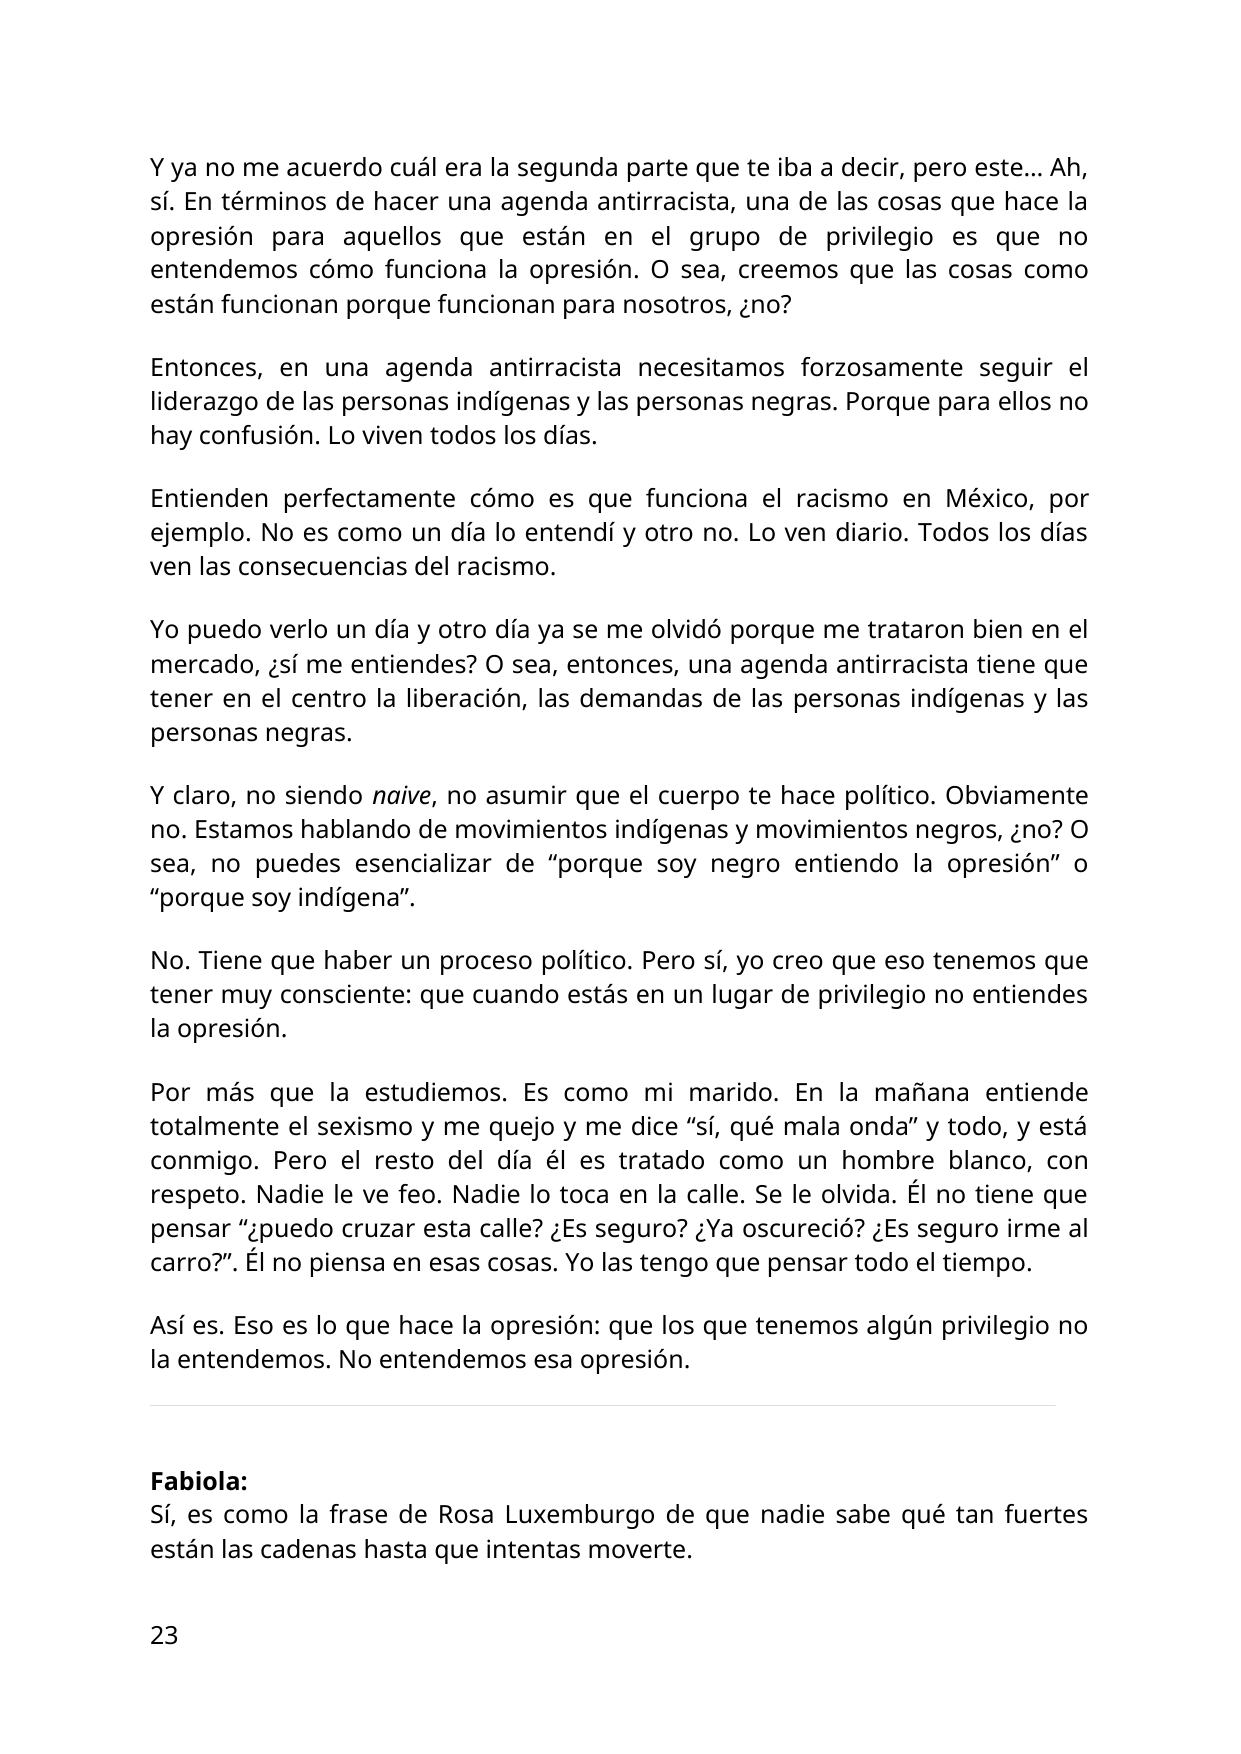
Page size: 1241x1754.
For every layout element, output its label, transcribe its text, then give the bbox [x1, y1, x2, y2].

text Y ya no me acuerdo cuál era la segunda parte que te iba a decir, pero este… Ah, sí. En términos de hacer una agenda antirracista, una de las cosas que hace la opresión para aquellos que están en el grupo de privilegio es que no entendemos cómo funciona la opresión. O sea, creemos que las cosas como están funcionan porque funcionan para nosotros, ¿no? [150, 150, 1090, 320]
text No. Tiene que haber un proceso político. Pero sí, yo creo que eso tenemos que tener muy consciente: que cuando estás en un lugar de privilegio no entiendes la opresión. [150, 943, 1090, 1045]
text Así es. Eso es lo que hace la opresión: que los que tenemos algún privilegio no la entendemos. No entendemos esa opresión. [150, 1308, 1090, 1376]
text Yo puedo verlo un día y otro día ya se me olvidó porque me trataron bien en el mercado, ¿sí me entiendes? O sea, entonces, una agenda antirracista tiene que tener en el centro la liberación, las demandas de las personas indígenas y las personas negras. [150, 612, 1090, 748]
text Fabiola: Sí, es como la frase de Rosa Luxemburgo de que nadie sabe qué tan fuertes están las cadenas hasta que intentas moverte. [150, 1463, 1090, 1565]
text Entonces, en una agenda antirracista necesitamos forzosamente seguir el liderazgo de las personas indígenas y las personas negras. Porque para ellos no hay confusión. Lo viven todos los días. [150, 349, 1090, 452]
text Entienden perfectamente cómo es que funciona el racismo en México, por ejemplo. No es como un día lo entendí y otro no. Lo ven diario. Todos los días ven las consecuencias del racismo. [150, 481, 1090, 583]
text Por más que la estudiemos. Es como mi marido. En la mañana entiende totalmente el sexismo y me quejo y me dice “sí, qué mala onda” y todo, y está conmigo. Pero el resto del día él es tratado como un hombre blanco, con respeto. Nadie le ve feo. Nadie lo toca en la calle. Se le olvida. Él no tiene que pensar “¿puedo cruzar esta calle? ¿Es seguro? ¿Ya oscureció? ¿Es seguro irme al carro?”. Él no piensa en esas cosas. Yo las tengo que pensar todo el tiempo. [150, 1074, 1090, 1279]
text Y claro, no siendo naive, no asumir que el cuerpo te hace político. Obviamente no. Estamos hablando de movimientos indígenas y movimientos negros, ¿no? O sea, no puedes esencializar de “porque soy negro entiendo la opresión” o “porque soy indígena”. [150, 778, 1090, 914]
